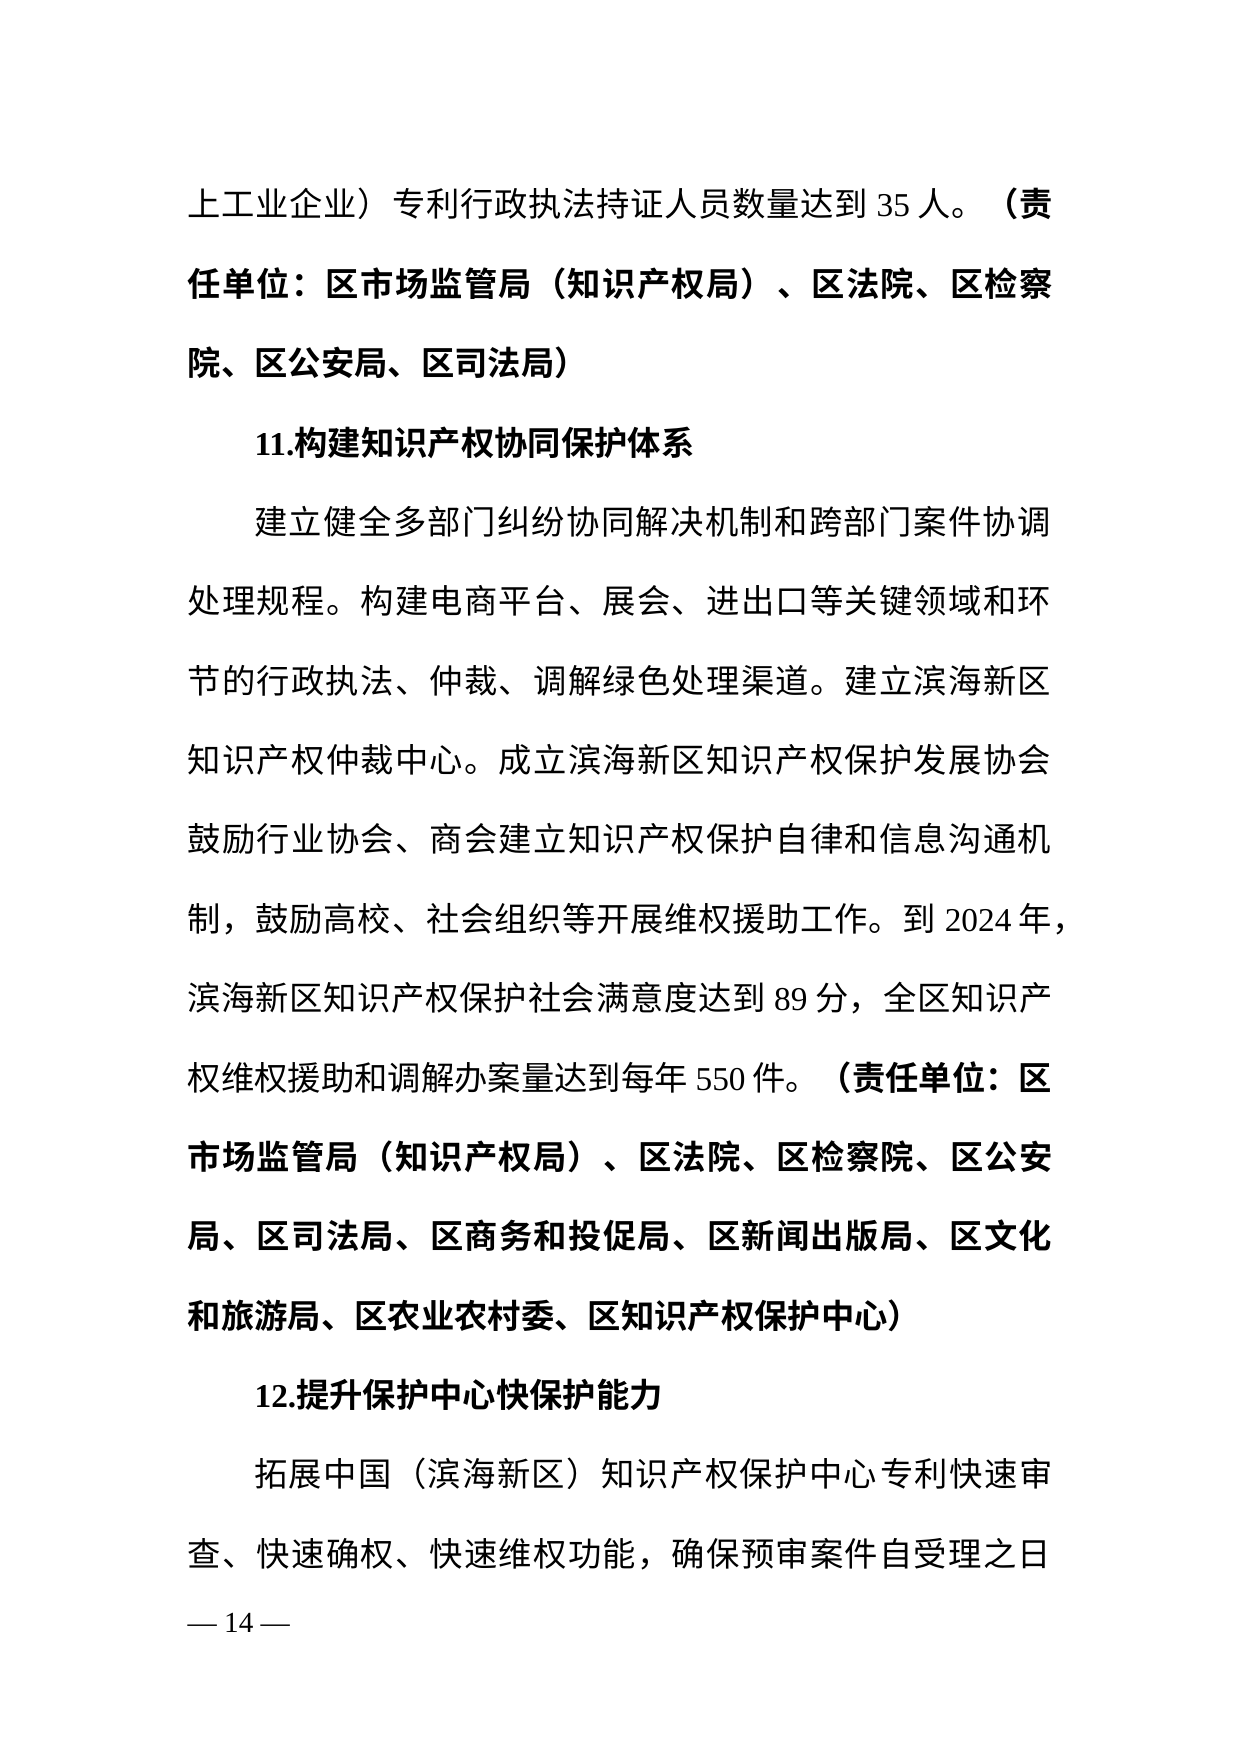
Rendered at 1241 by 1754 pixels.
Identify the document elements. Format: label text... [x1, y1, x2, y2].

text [187, 1433, 1053, 1591]
text 建立健全多部门纠纷协同解决机制和跨部门案件协调处理规程。构建电商平台、展会、进出口等关键领域和环节的行政执法、仲裁、调解绿色处理渠道。建立滨海新区知识产权仲裁中心。成立滨海新区知识产权保护发展协会。鼓励行业协会、商会建立知识产权保护自律和信息沟通机制，鼓励高校、社会组织等开展维权援助工作。到2024年，滨海新区知识产权保护社会满意度达到89分，全区知识产权维权援助和调解办案量达到每年550件。（责任单位：区市场监管局（知识产权局）、区法院、区检察院、区公安局、区司法局、区商务和投促局、区新闻出版局、区文化和旅游局、区农业农村委、区知识产权保护中心） [187, 480, 1053, 1353]
subtitle 12.提升保护中心快保护能力 [187, 1353, 1053, 1433]
subtitle 11.构建知识产权协同保护体系 [187, 401, 1053, 480]
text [187, 163, 1053, 401]
